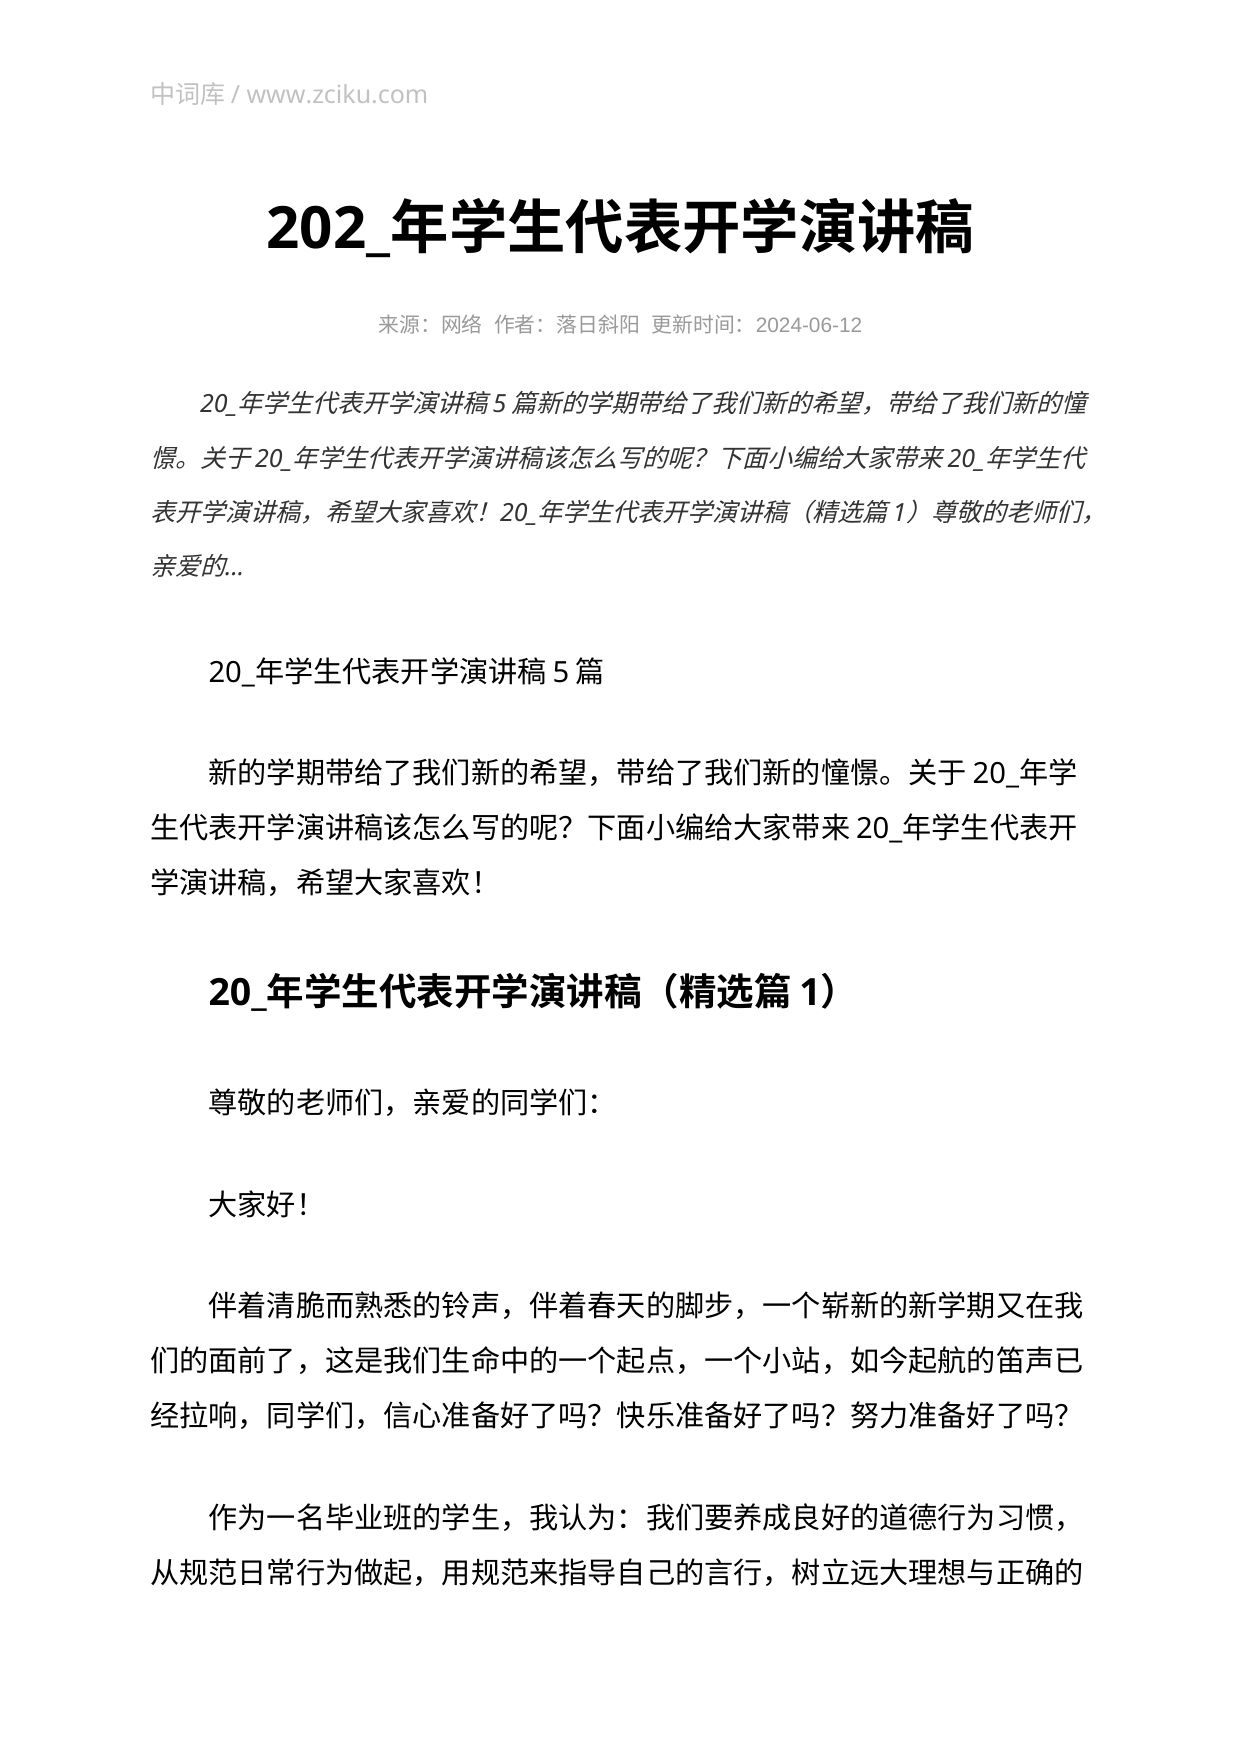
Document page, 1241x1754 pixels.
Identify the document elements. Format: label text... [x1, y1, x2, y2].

text 20_年学生代表开学演讲稿（精选篇1） [150, 962, 1090, 1016]
text 大家好！ [150, 1181, 1090, 1223]
text 新的学期带给了我们新的希望，带给了我们新的憧憬。关于20_年学生代表开学演讲稿该怎么写的呢？下面小编给大家带来20_年学生代表开学演讲稿，希望大家喜欢！ [150, 750, 1090, 902]
text 20_年学生代表开学演讲稿5篇新的学期带给了我们新的希望，带给了我们新的憧憬。关于20_年学生代表开学演讲稿该怎么写的呢？下面小编给大家带来20_年学生代表开学演讲稿，希望大家喜欢！20_年学生代表开学演讲稿（精选篇1）尊敬的老师们，亲爱的... [150, 384, 1090, 583]
text 尊敬的老师们，亲爱的同学们： [150, 1079, 1090, 1122]
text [150, 1494, 1090, 1592]
text 伴着清脆而熟悉的铃声，伴着春天的脚步，一个崭新的新学期又在我们的面前了，这是我们生命中的一个起点，一个小站，如今起航的笛声已经拉响，同学们，信心准备好了吗？快乐准备好了吗？努力准备好了吗？ [150, 1283, 1090, 1435]
text 来源：网络 作者：落日斜阳 更新时间：2024-06-12 [150, 313, 1090, 337]
subtitle 202_年学生代表开学演讲稿 [150, 181, 1090, 266]
text 20_年学生代表开学演讲稿5篇 [150, 648, 1090, 691]
